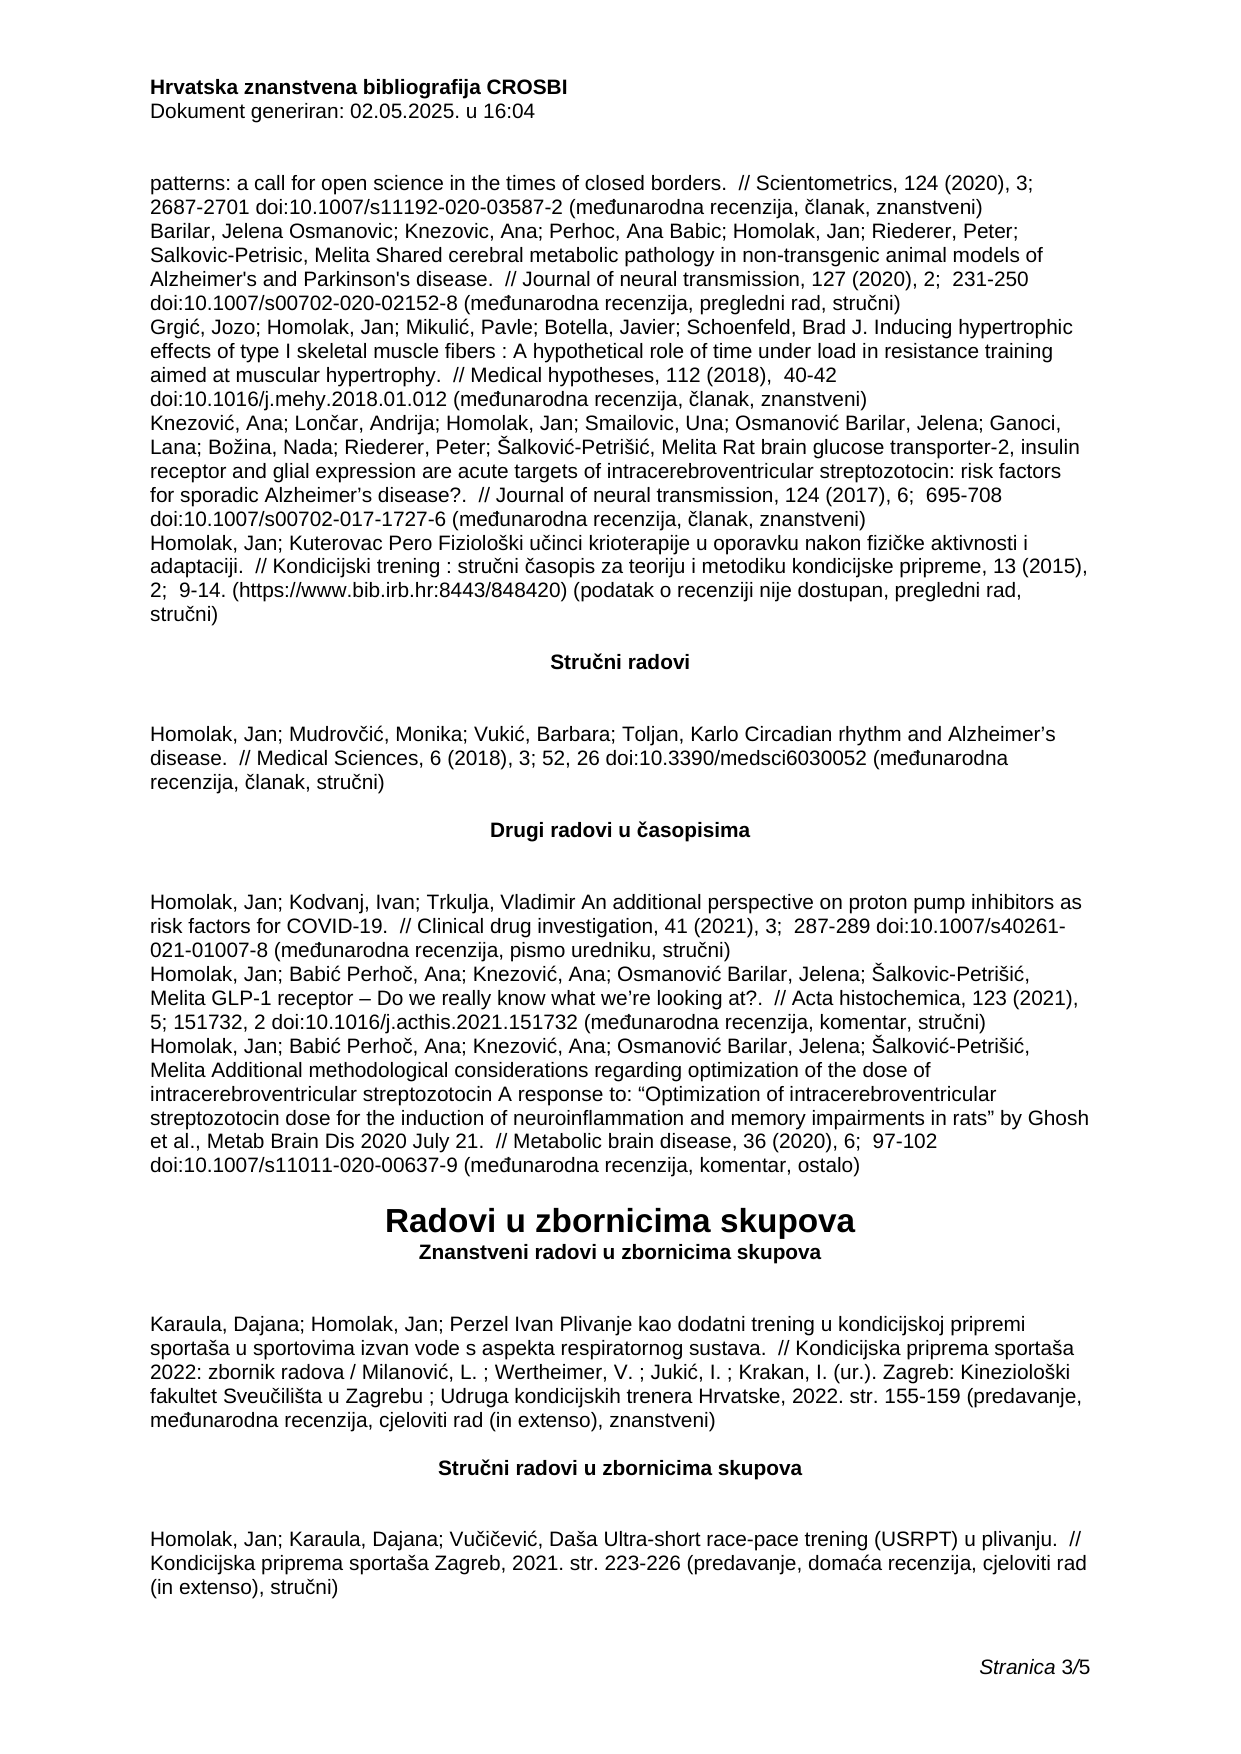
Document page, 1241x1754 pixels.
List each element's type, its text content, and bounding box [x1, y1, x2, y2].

subtitle Znanstveni radovi u zbornicima skupova [150, 1240, 1090, 1264]
subtitle Stručni radovi u zbornicima skupova [150, 1455, 1090, 1479]
text Homolak, Jan; Babić Perhoč, Ana; Knezović, Ana; Osmanović Barilar, Jelena; Šalković-Petrišić, Melita [150, 1033, 1090, 1177]
text Homolak, Jan; Babić Perhoč, Ana; Knezović, Ana; Osmanović Barilar, Jelena; Šalkovic-Petrišić, Melita [150, 962, 1090, 1033]
text Homolak, Jan; Karaula, Dajana; Vučičević, Daša [150, 1527, 1090, 1599]
text Karaula, Dajana; Homolak, Jan; Perzel Ivan [150, 1312, 1090, 1431]
subtitle Stručni radovi [150, 650, 1090, 674]
subtitle Radovi u zbornicima skupova [150, 1201, 1090, 1240]
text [150, 171, 1090, 219]
subtitle Drugi radovi u časopisima [150, 818, 1090, 842]
text Knezović, Ana; Lončar, Andrija; Homolak, Jan; Smailovic, Una; Osmanović Barilar, Jelena; Ganoci, Lana; Božina, Nada; Riederer, Peter; Šalković-Petrišić, Melita [150, 411, 1090, 530]
text Homolak, Jan; Mudrovčić, Monika; Vukić, Barbara; Toljan, Karlo [150, 722, 1090, 794]
text Homolak, Jan; Kuterovac Pero [150, 530, 1090, 626]
text Grgić, Jozo; Homolak, Jan; Mikulić, Pavle; Botella, Javier; Schoenfeld, Brad J. [150, 315, 1090, 411]
text Homolak, Jan; Kodvanj, Ivan; Trkulja, Vladimir [150, 890, 1090, 962]
text Barilar, Jelena Osmanovic; Knezovic, Ana; Perhoc, Ana Babic; Homolak, Jan; Riederer, Peter; Salkovic-Petrisic, Melita [150, 219, 1090, 315]
